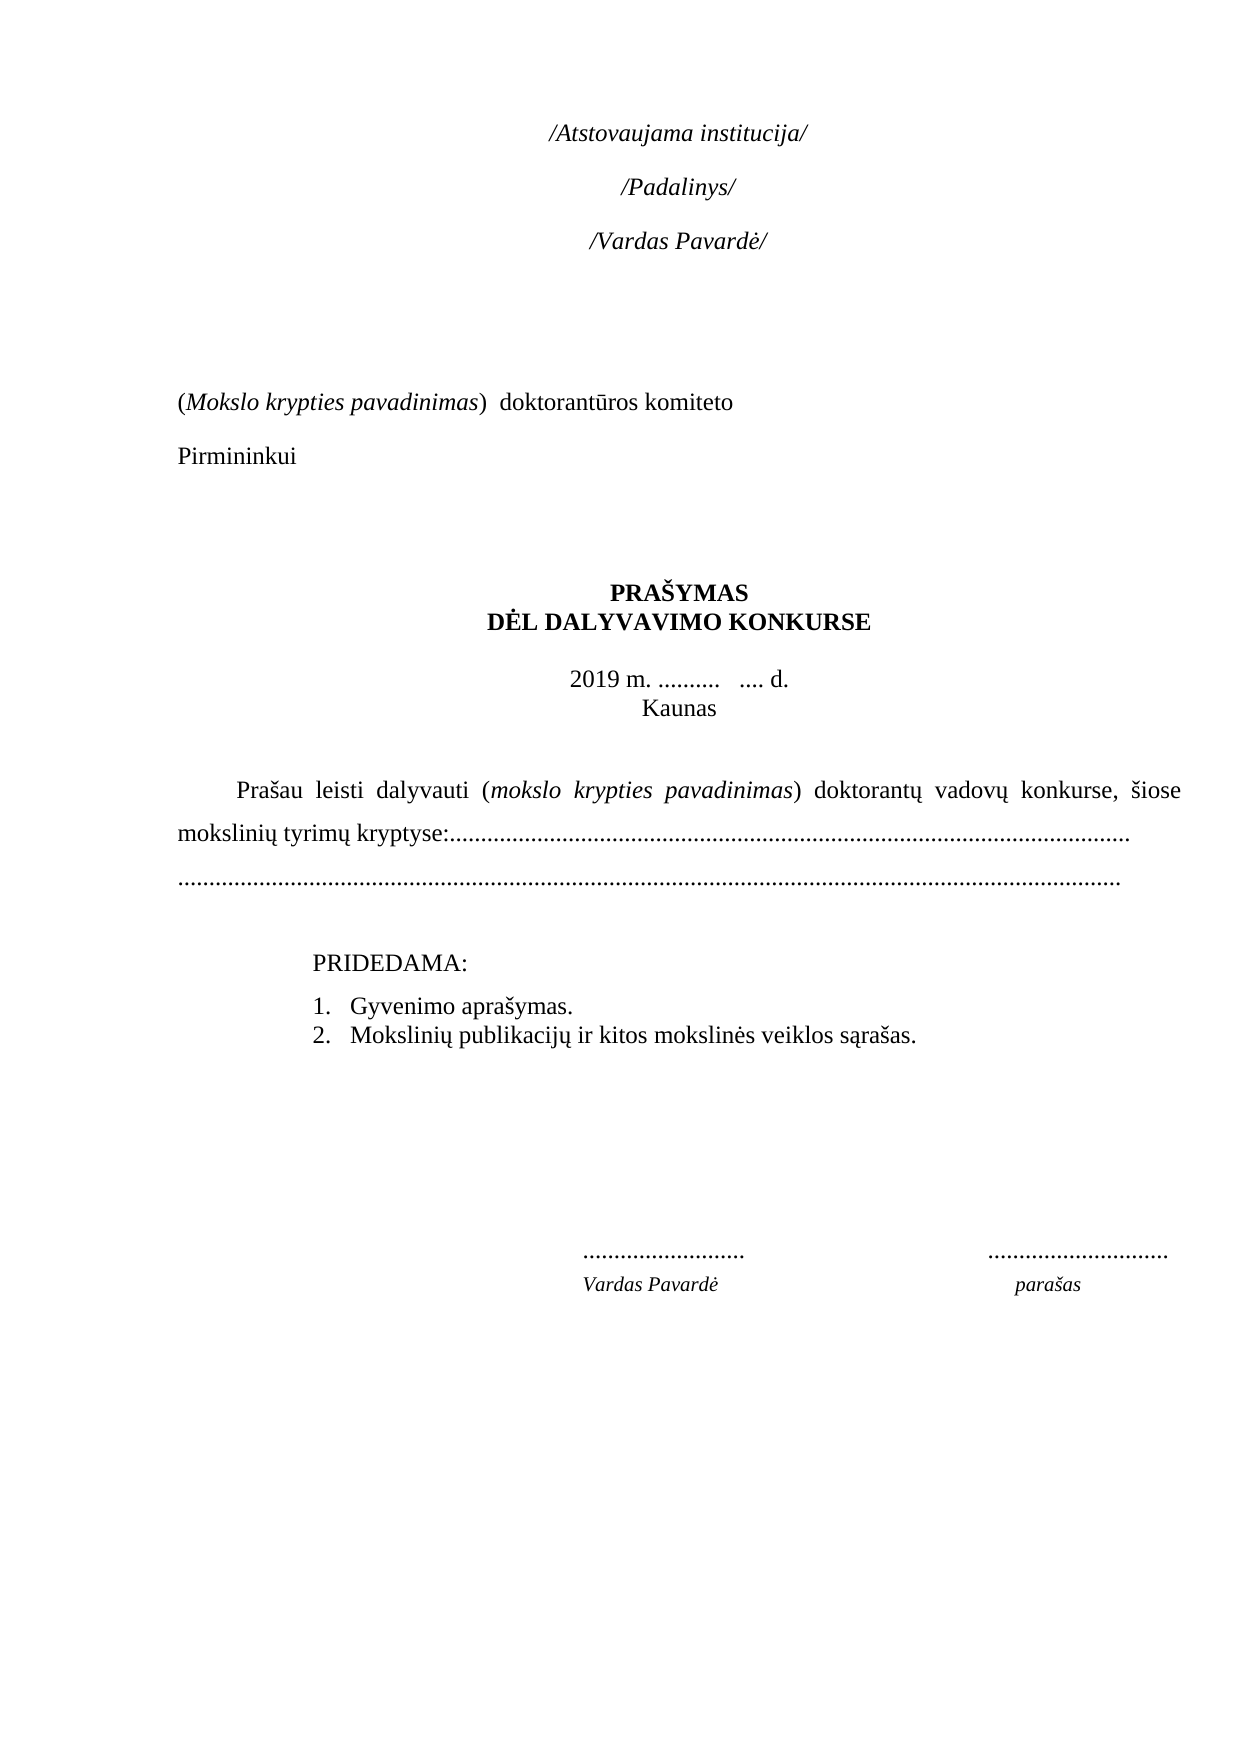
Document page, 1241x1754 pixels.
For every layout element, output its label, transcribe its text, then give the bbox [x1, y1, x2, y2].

text 2019 m. .......... .... d. [177, 664, 1181, 693]
text PRAŠYMAS [177, 578, 1181, 607]
text /Padalinys/ [177, 172, 1181, 201]
text DĖL DALYVAVIMO KONKURSE [177, 607, 1181, 635]
text Pirmininkui [177, 441, 1181, 470]
list Mokslinių publikacijų ir kitos mokslinės veiklos sąrašas. [312, 1020, 1181, 1048]
text /Vardas Pavardė/ [177, 226, 1181, 255]
text PRIDEDAMA: [177, 948, 1181, 977]
text (Mokslo krypties pavadinimas) doktorantūros komiteto [177, 387, 1181, 416]
text ....................................................................................................................................................... [177, 862, 1181, 890]
text Kaunas [177, 693, 1181, 722]
text Prašau leisti dalyvauti (mokslo krypties pavadinimas) doktorantų vadovų konkurse, šiose mokslinių tyrimų kryptyse:............................................................................................................. [177, 775, 1181, 847]
text /Atstovaujama institucija/ [177, 118, 1181, 147]
list Gyvenimo aprašymas. [312, 991, 1181, 1020]
text .......................... ............................. Vardas Pavardė parašas [177, 1235, 1181, 1297]
